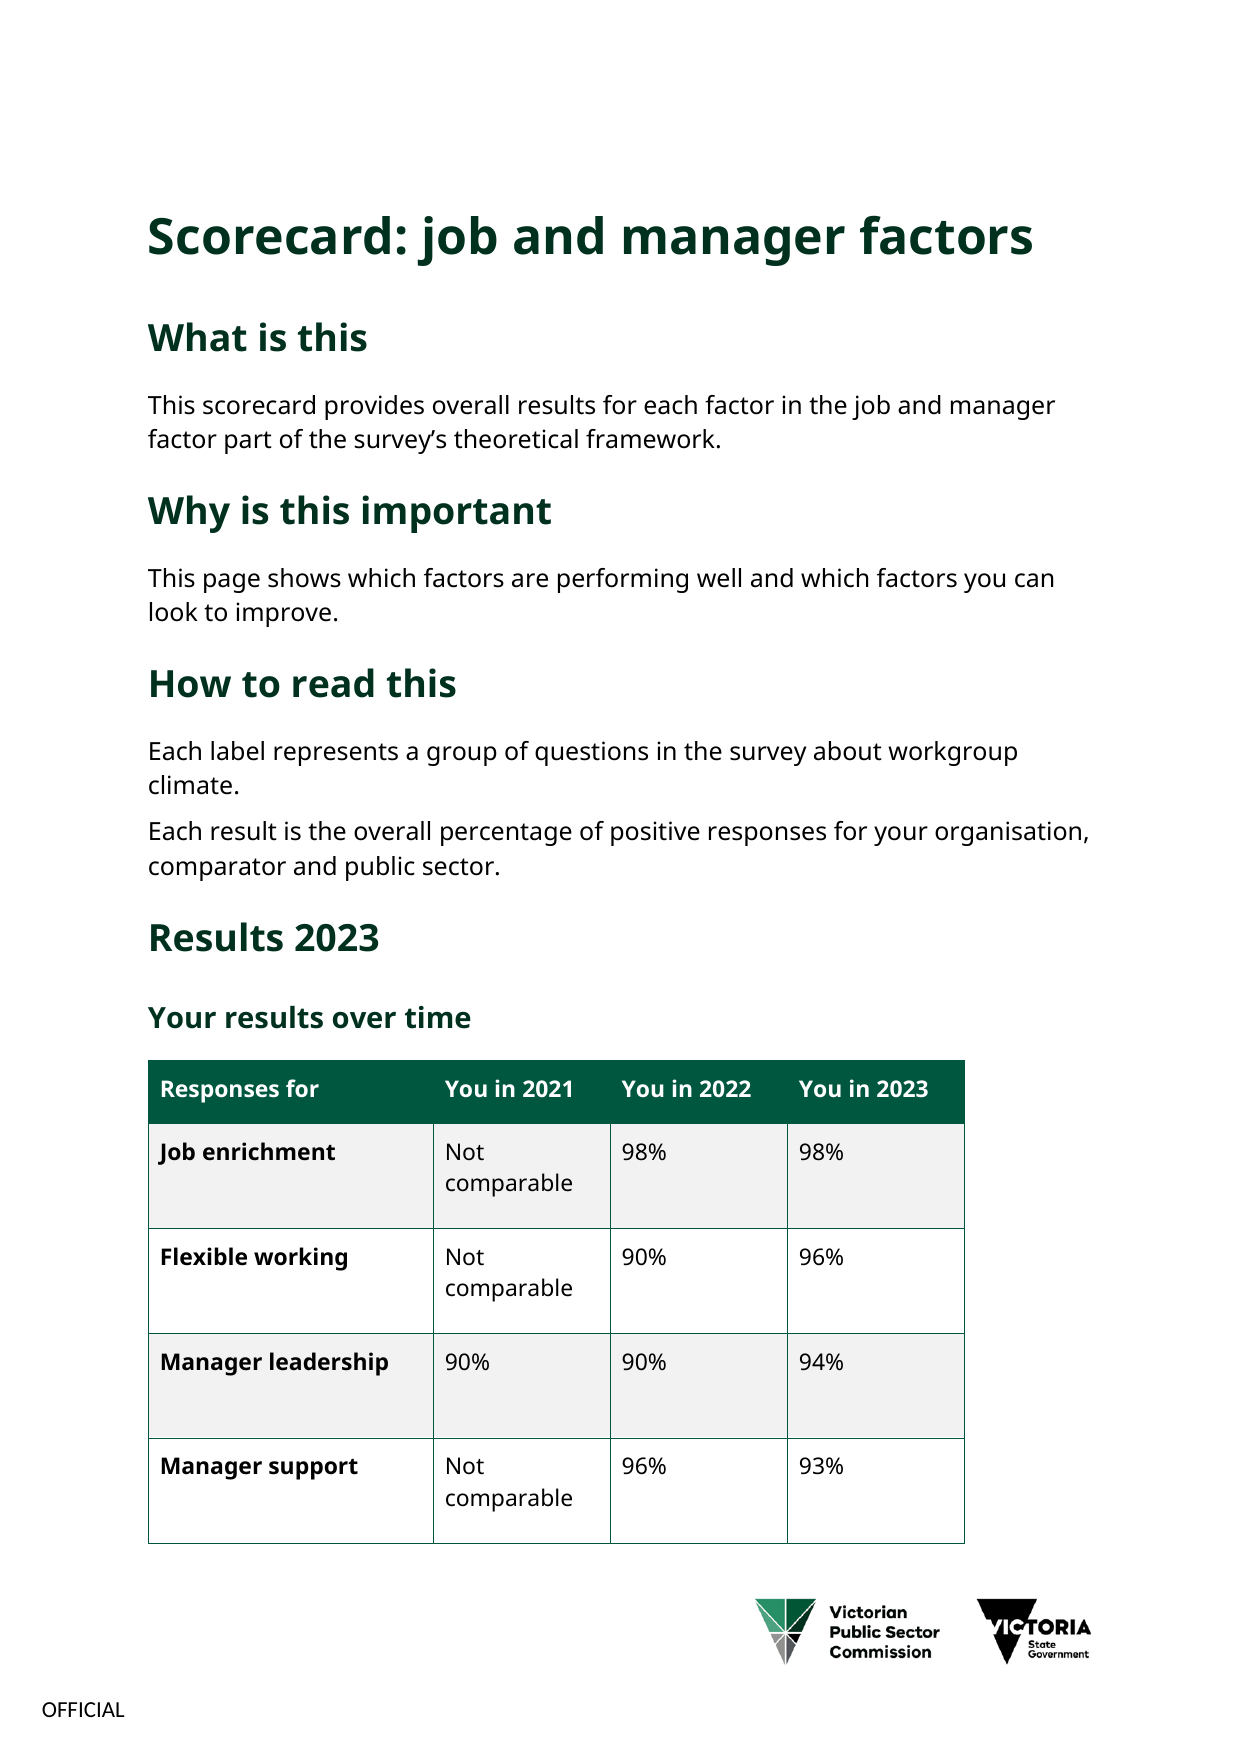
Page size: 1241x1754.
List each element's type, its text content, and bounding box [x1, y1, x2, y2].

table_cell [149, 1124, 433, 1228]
text Each label represents a group of questions in the survey about workgroup climate. [148, 733, 1092, 802]
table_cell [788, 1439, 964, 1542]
subtitle How to read this [148, 658, 1092, 709]
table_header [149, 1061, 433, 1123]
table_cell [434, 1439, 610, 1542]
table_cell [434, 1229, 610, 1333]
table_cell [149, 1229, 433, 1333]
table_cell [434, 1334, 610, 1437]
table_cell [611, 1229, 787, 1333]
text This scorecard provides overall results for each factor in the job and manager factor part of the survey’s theoretical framework. [148, 387, 1092, 455]
subtitle What is this [148, 311, 1092, 362]
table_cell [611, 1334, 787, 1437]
subtitle Scorecard: job and manager factors [148, 201, 1092, 269]
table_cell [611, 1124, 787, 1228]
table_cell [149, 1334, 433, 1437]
subtitle Results 2023 [148, 911, 1092, 962]
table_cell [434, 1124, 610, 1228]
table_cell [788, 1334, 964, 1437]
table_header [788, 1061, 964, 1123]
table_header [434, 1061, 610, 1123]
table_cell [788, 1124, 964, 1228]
picture [754, 1598, 1093, 1666]
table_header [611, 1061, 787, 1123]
subtitle Your results over time [148, 998, 1092, 1037]
text This page shows which factors are performing well and which factors you can look to improve. [148, 560, 1092, 628]
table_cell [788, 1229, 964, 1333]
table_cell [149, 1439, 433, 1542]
subtitle Why is this important [148, 484, 1092, 536]
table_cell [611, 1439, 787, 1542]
text Each result is the overall percentage of positive responses for your organisation, comparator and public sector. [148, 814, 1092, 882]
